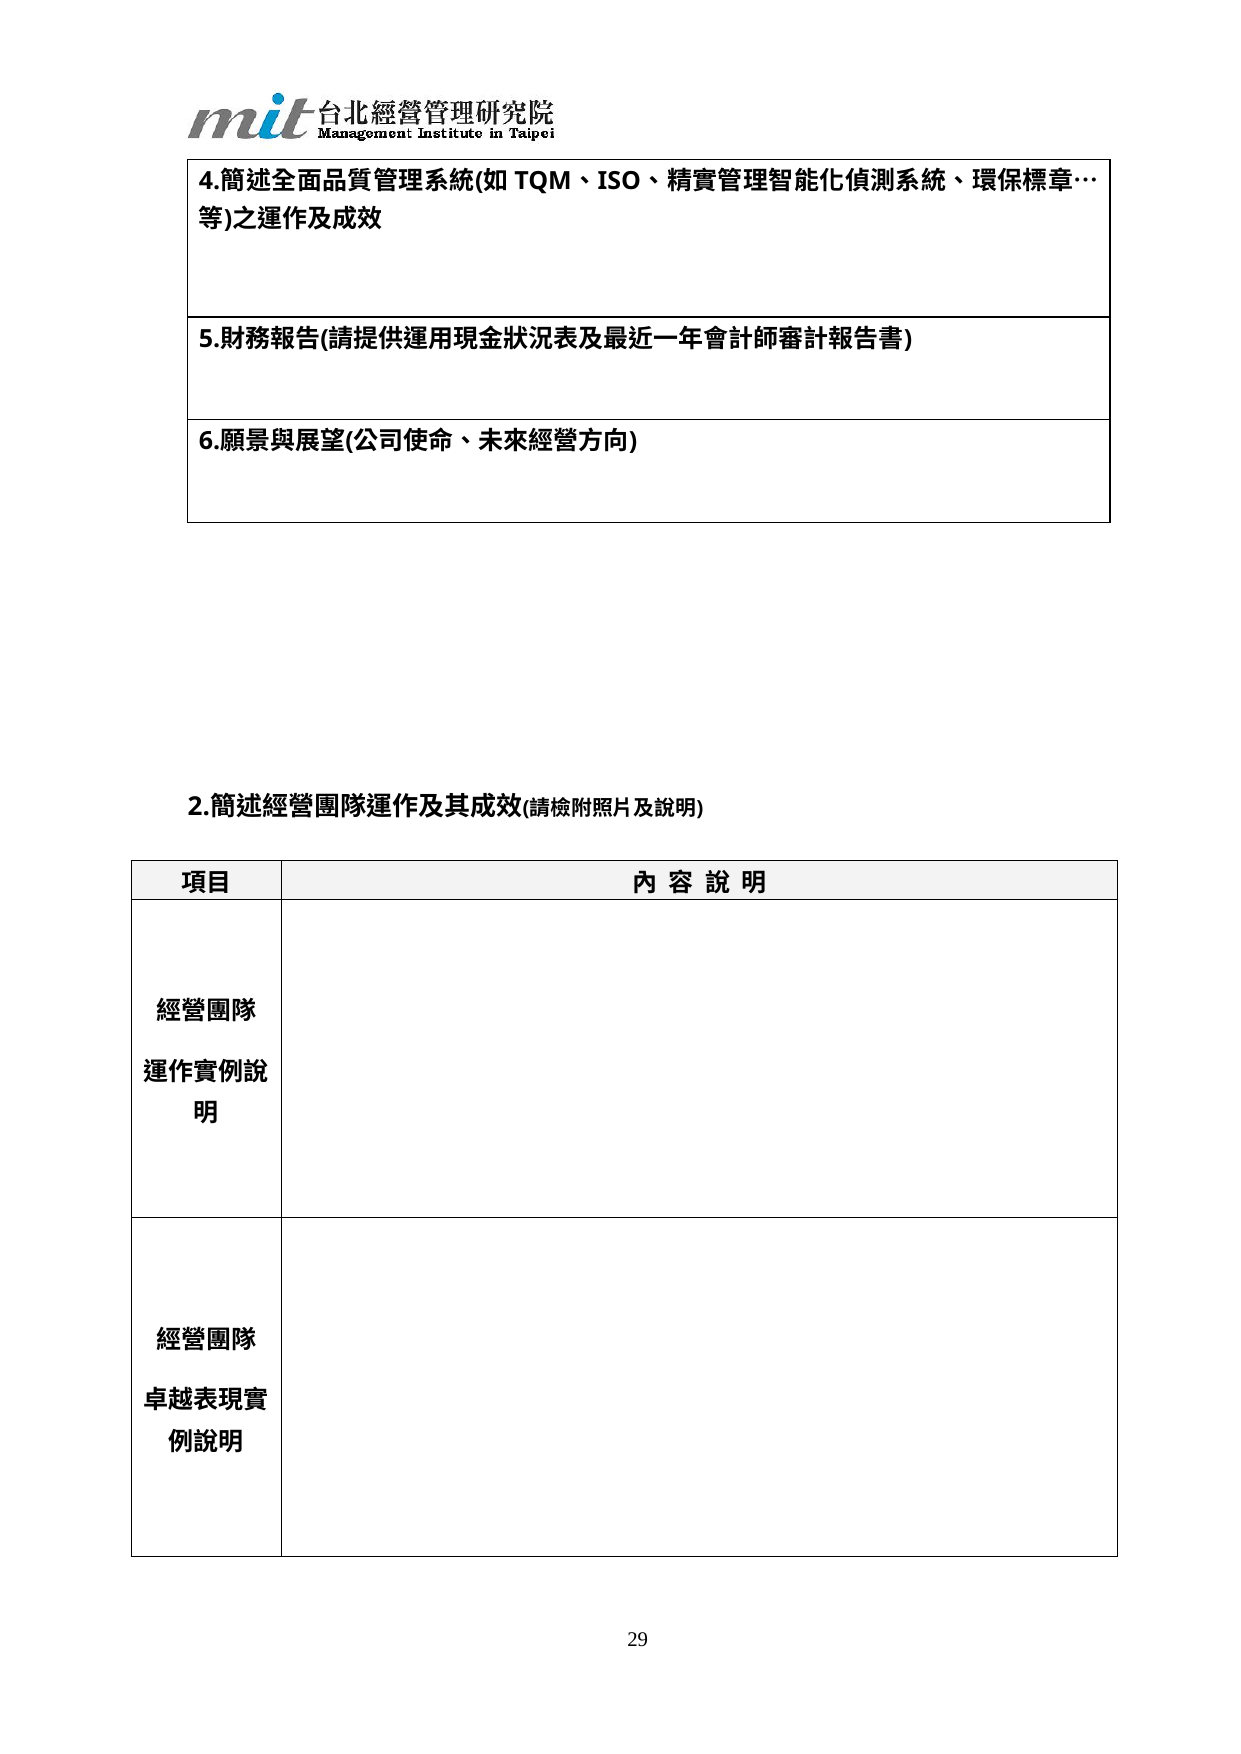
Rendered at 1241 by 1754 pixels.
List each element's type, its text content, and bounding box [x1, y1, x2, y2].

picture [187, 88, 563, 155]
table_cell [282, 1218, 1117, 1556]
text 2.簡述經營團隊運作及其成效(請檢附照片及說明) [187, 766, 1087, 841]
table_cell 經營團隊 卓越表現實例說明 [132, 1218, 281, 1556]
table_header 內 容 說 明 [282, 861, 1117, 899]
table_cell 6.願景與展望(公司使命、未來經營方向) [188, 420, 1109, 522]
table_header 項目 [132, 861, 281, 899]
table_cell 4.簡述全面品質管理系統(如TQM、ISO、精實管理智能化偵測系統、環保標章…等)之運作及成效 [188, 160, 1109, 316]
table_cell 經營團隊 運作實例說明 [132, 900, 281, 1217]
table_cell 5.財務報告(請提供運用現金狀況表及最近一年會計師審計報告書) [188, 318, 1109, 419]
table_cell [282, 900, 1117, 1217]
